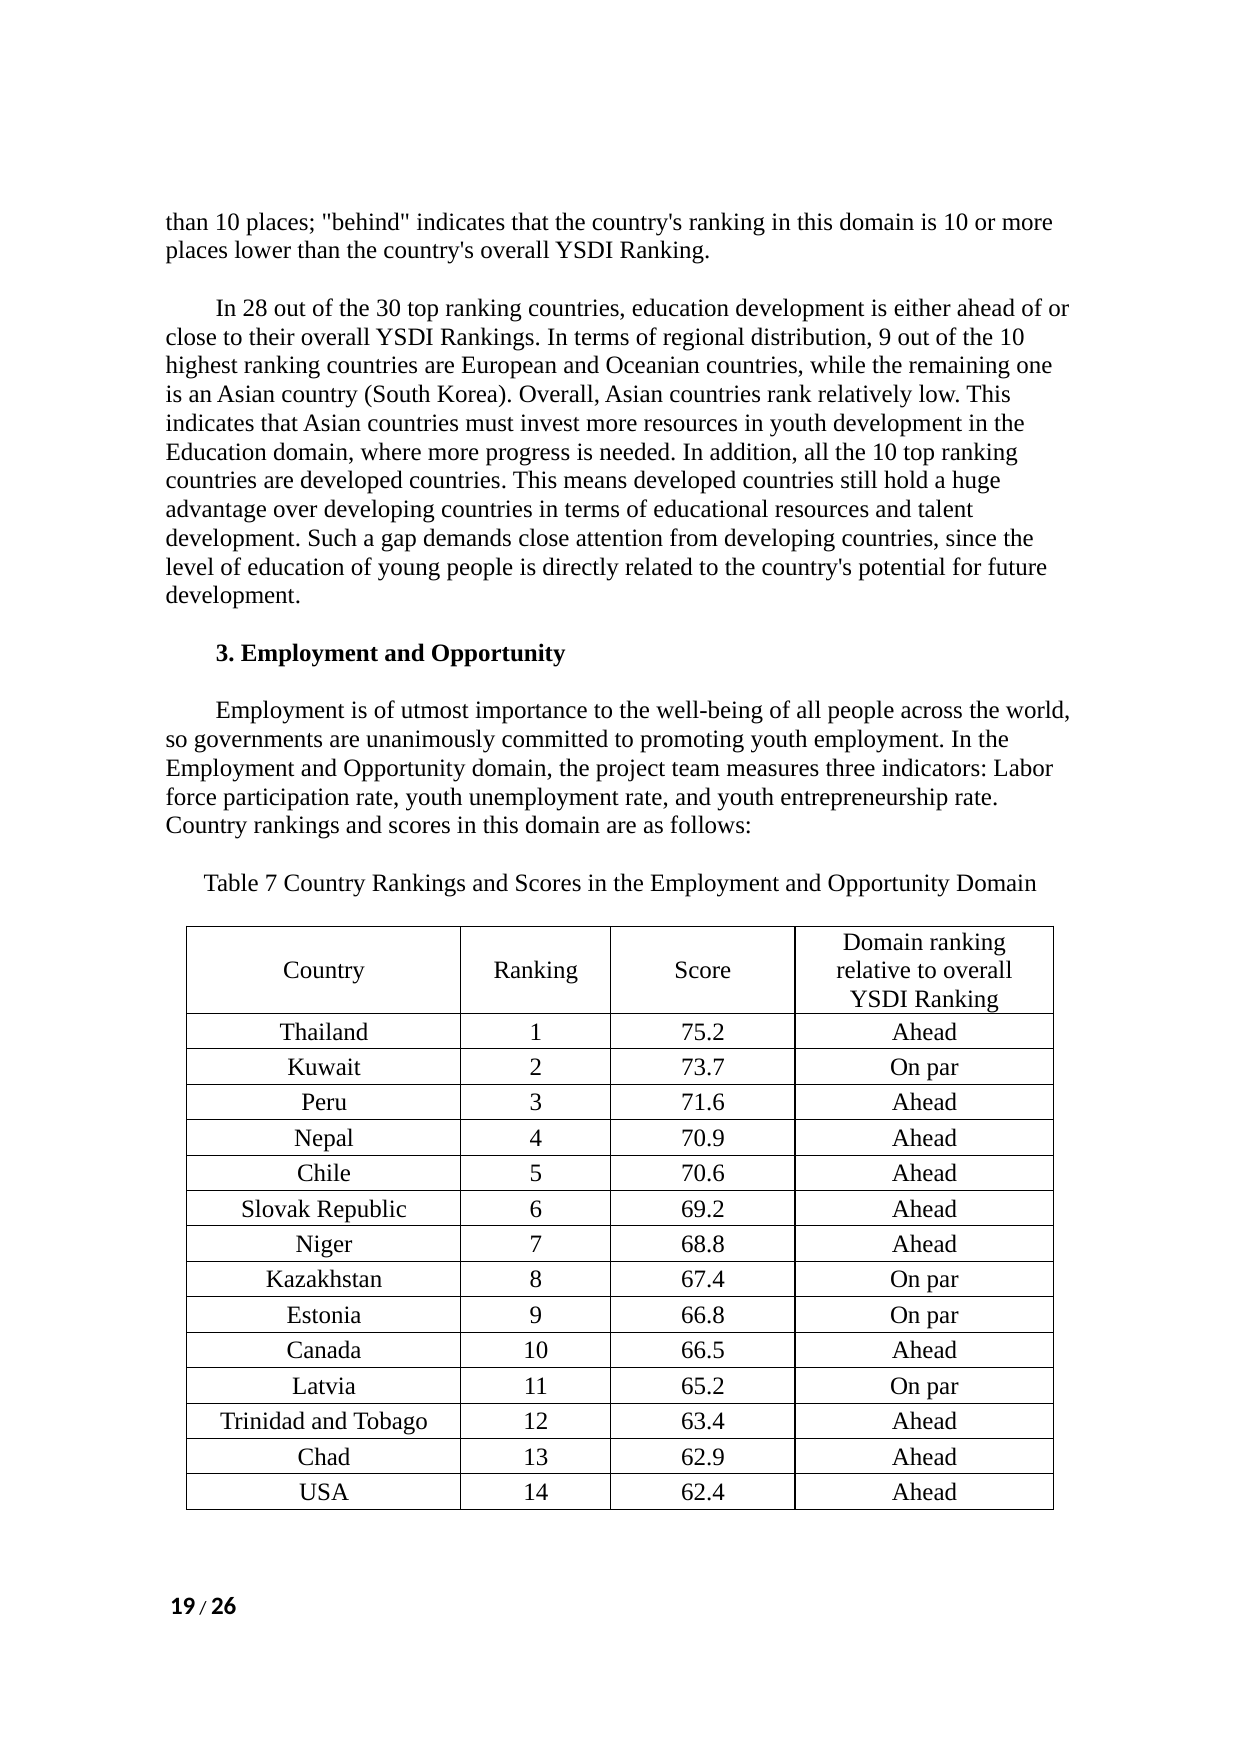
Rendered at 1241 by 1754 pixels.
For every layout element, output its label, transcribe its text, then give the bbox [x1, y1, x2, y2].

table_cell 70.6 [611, 1156, 794, 1190]
table_cell 71.6 [611, 1085, 794, 1119]
text In 28 out of the 30 top ranking countries, education development is either ahead of or close to their overall YSDI Rankings. In terms of regional distribution, 9 out of the 10 highest ranking countries are European and Oceanian countries, while the remaining one is an Asian country (South Korea). Overall, Asian countries rank relatively low. This indicates that Asian countries must invest more resources in youth development in the Education domain, where more progress is needed. In addition, all the 10 top ranking countries are developed countries. This means developed countries still hold a huge advantage over developing countries in terms of educational resources and talent development. Such a gap demands close attention from developing countries, since the level of education of young people is directly related to the country's potential for future development. [165, 293, 1075, 609]
table_cell 66.5 [611, 1333, 794, 1367]
table_cell Latvia [187, 1368, 460, 1402]
table_cell Ahead [796, 1226, 1053, 1261]
table_cell Kuwait [187, 1049, 460, 1084]
text 3. Employment and Opportunity [165, 638, 1075, 667]
table_cell Ahead [796, 1156, 1053, 1190]
table_cell 13 [461, 1439, 610, 1473]
table_cell Chile [187, 1156, 460, 1190]
table_cell 11 [461, 1368, 610, 1402]
table_cell 69.2 [611, 1191, 794, 1225]
text Employment is of utmost importance to the well-being of all people across the world, so governments are unanimously committed to promoting youth employment. In the Employment and Opportunity domain, the project team measures three indicators: Labor force participation rate, youth unemployment rate, and youth entrepreneurship rate. Country rankings and scores in this domain are as follows: [165, 696, 1075, 839]
table_cell 62.9 [611, 1439, 794, 1473]
table_cell 7 [461, 1226, 610, 1261]
table_cell On par [796, 1262, 1053, 1296]
table_cell Ahead [796, 1404, 1053, 1438]
table_cell 67.4 [611, 1262, 794, 1296]
table_cell Ahead [796, 1333, 1053, 1367]
table_cell Niger [187, 1226, 460, 1261]
table_cell Kazakhstan [187, 1262, 460, 1296]
table_cell Estonia [187, 1297, 460, 1332]
table_cell 4 [461, 1120, 610, 1154]
table_cell 1 [461, 1014, 610, 1048]
text Table 7 Country Rankings and Scores in the Employment and Opportunity Domain [165, 868, 1075, 897]
table_cell 75.2 [611, 1014, 794, 1048]
table_cell 10 [461, 1333, 610, 1367]
table_cell Ahead [796, 1120, 1053, 1154]
table_cell 73.7 [611, 1049, 794, 1084]
table_cell Peru [187, 1085, 460, 1119]
table_cell USA [187, 1474, 460, 1509]
table_cell On par [796, 1368, 1053, 1402]
table_cell Ahead [796, 1085, 1053, 1119]
table_cell 63.4 [611, 1404, 794, 1438]
table_cell 12 [461, 1404, 610, 1438]
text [165, 207, 1075, 264]
table_cell On par [796, 1297, 1053, 1332]
table_cell On par [796, 1049, 1053, 1084]
table_cell 6 [461, 1191, 610, 1225]
table_cell 70.9 [611, 1120, 794, 1154]
table_cell Ahead [796, 1439, 1053, 1473]
table_cell 65.2 [611, 1368, 794, 1402]
table_cell Thailand [187, 1014, 460, 1048]
table_header Score [611, 927, 794, 1013]
table_header Ranking [461, 927, 610, 1013]
table_cell Ahead [796, 1191, 1053, 1225]
table_cell Ahead [796, 1474, 1053, 1509]
table_cell 2 [461, 1049, 610, 1084]
table_cell Chad [187, 1439, 460, 1473]
table_cell Canada [187, 1333, 460, 1367]
table_cell 68.8 [611, 1226, 794, 1261]
table_cell 66.8 [611, 1297, 794, 1332]
table_cell 14 [461, 1474, 610, 1509]
table_header Domain ranking relative to overall YSDI Ranking [796, 927, 1053, 1013]
table_cell 5 [461, 1156, 610, 1190]
table_cell Nepal [187, 1120, 460, 1154]
table_cell 62.4 [611, 1474, 794, 1509]
table_cell 9 [461, 1297, 610, 1332]
table_cell 8 [461, 1262, 610, 1296]
table_cell Ahead [796, 1014, 1053, 1048]
table_cell Slovak Republic [187, 1191, 460, 1225]
table_header Country [187, 927, 460, 1013]
table_cell Trinidad and Tobago [187, 1404, 460, 1438]
table_cell 3 [461, 1085, 610, 1119]
